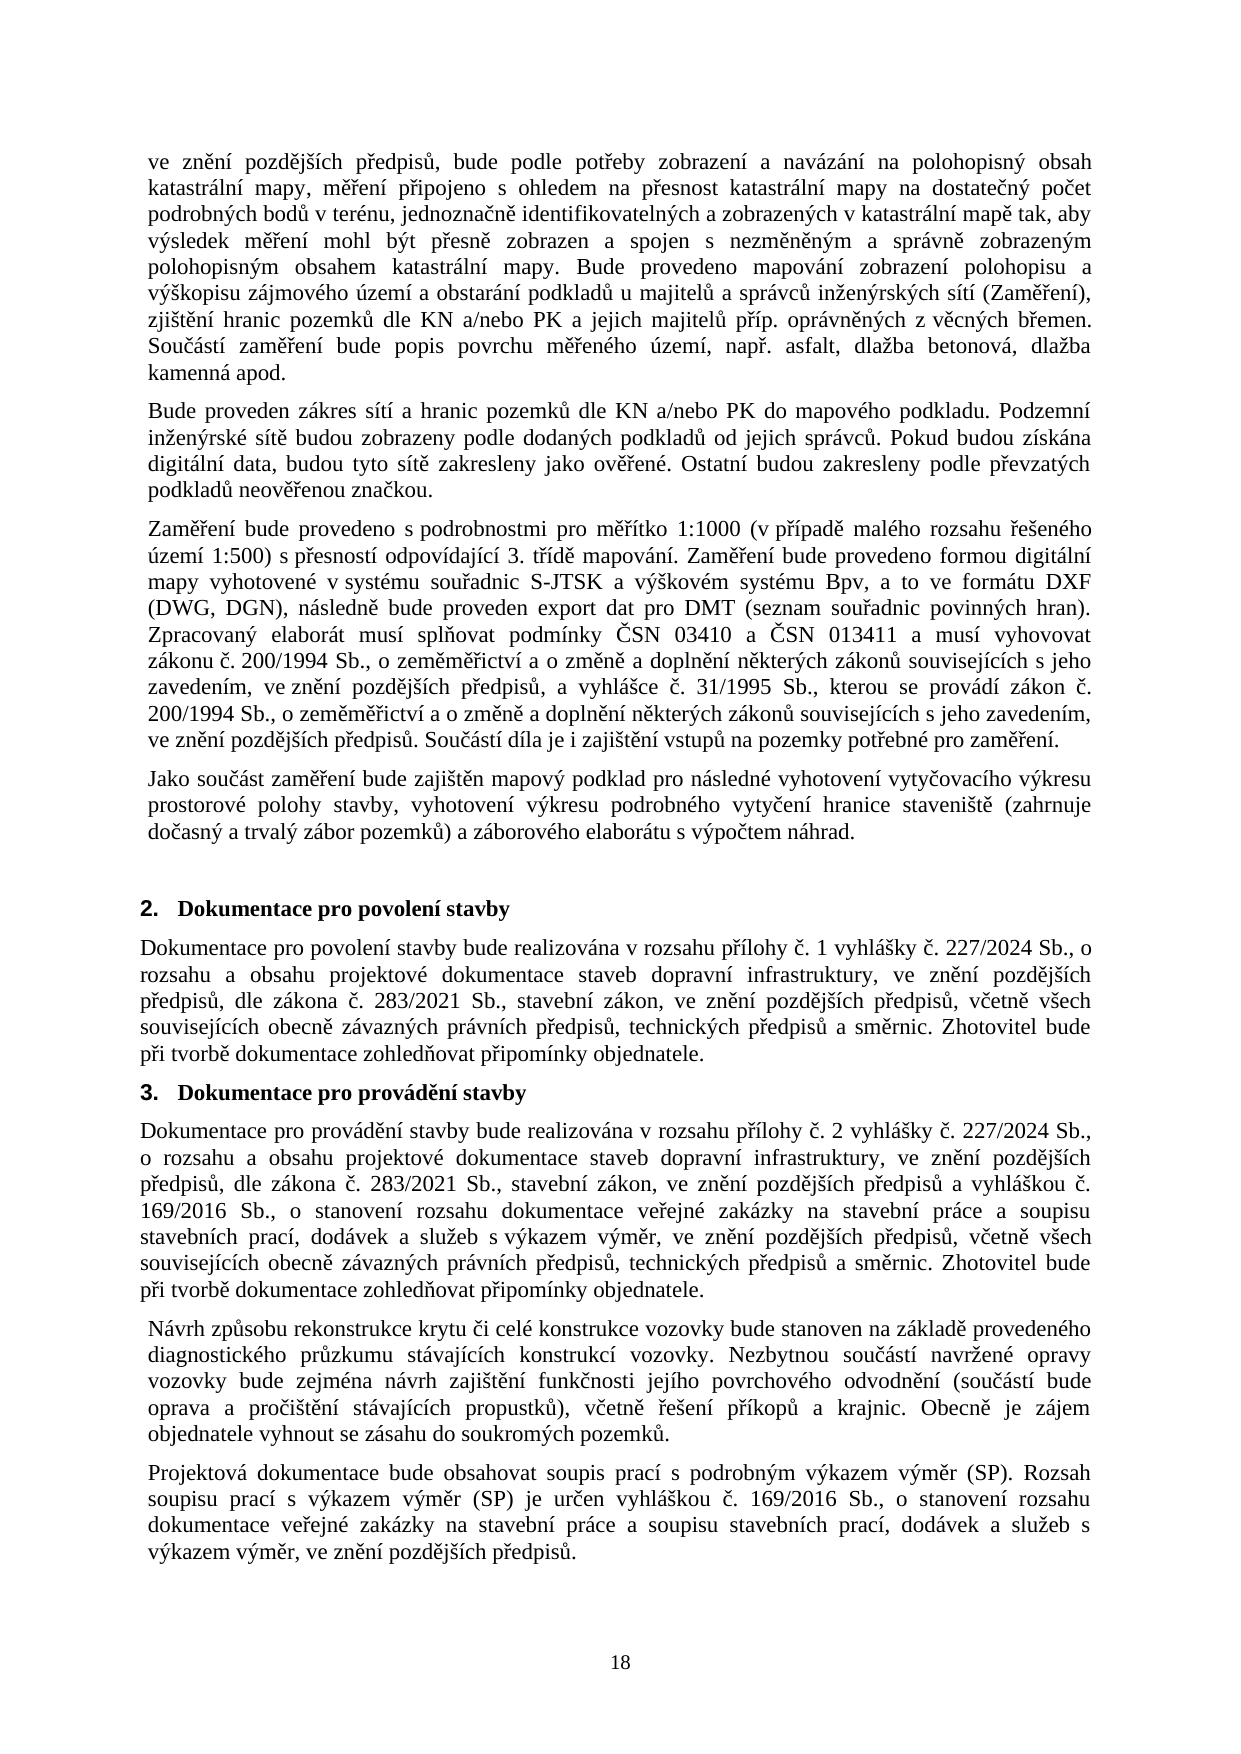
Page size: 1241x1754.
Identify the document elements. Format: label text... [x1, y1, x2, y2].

list Dokumentace pro provádění stavby [140, 1079, 1092, 1105]
list Dokumentace pro povolení stavby [140, 895, 1092, 922]
text Dokumentace pro provádění stavby bude realizována v rozsahu přílohy č. 2 vyhlášky č. 227/2024 Sb., o rozsahu a obsahu projektové dokumentace staveb dopravní infrastruktury, ve znění pozdějších předpisů, dle zákona č. 283/2021 Sb., stavební zákon, ve znění pozdějších předpisů a vyhláškou č. 169/2016 Sb., o stanovení rozsahu dokumentace veřejné zakázky na stavební práce a soupisu stavebních prací, dodávek a služeb s výkazem výměr, ve znění pozdějších předpisů, včetně všech souvisejících obecně závazných právních předpisů, technických předpisů a směrnic. Zhotovitel bude při tvorbě dokumentace zohledňovat připomínky objednatele. [140, 1118, 1092, 1302]
text Dokumentace pro povolení stavby bude realizována v rozsahu přílohy č. 1 vyhlášky č. 227/2024 Sb., o rozsahu a obsahu projektové dokumentace staveb dopravní infrastruktury, ve znění pozdějších předpisů, dle zákona č. 283/2021 Sb., stavební zákon, ve znění pozdějších předpisů, včetně všech souvisejících obecně závazných právních předpisů, technických předpisů a směrnic. Zhotovitel bude při tvorbě dokumentace zohledňovat připomínky objednatele. [140, 934, 1092, 1066]
text Projektová dokumentace bude obsahovat soupis prací s podrobným výkazem výměr (SP). Rozsah soupisu prací s výkazem výměr (SP) je určen vyhláškou č. 169/2016 Sb., o stanovení rozsahu dokumentace veřejné zakázky na stavební práce a soupisu stavebních prací, dodávek a služeb s výkazem výměr, ve znění pozdějších předpisů. [148, 1459, 1092, 1564]
text Bude proveden zákres sítí a hranic pozemků dle KN a/nebo PK do mapového podkladu. Podzemní inženýrské sítě budou zobrazeny podle dodaných podkladů od jejich správců. Pokud budou získána digitální data, budou tyto sítě zakresleny jako ověřené. Ostatní budou zakresleny podle převzatých podkladů neověřenou značkou. [148, 397, 1092, 503]
text Návrh způsobu rekonstrukce krytu či celé konstrukce vozovky bude stanoven na základě provedeného diagnostického průzkumu stávajících konstrukcí vozovky. Nezbytnou součástí navržené opravy vozovky bude zejména návrh zajištění funkčnosti jejího povrchového odvodnění (součástí bude oprava a pročištění stávajících propustků), včetně řešení příkopů a krajnic. Obecně je zájem objednatele vyhnout se zásahu do soukromých pozemků. [148, 1314, 1092, 1446]
text Jako součást zaměření bude zajištěn mapový podklad pro následné vyhotovení vytyčovacího výkresu prostorové polohy stavby, vyhotovení výkresu podrobného vytyčení hranice staveniště (zahrnuje dočasný a trvalý zábor pozemků) a záborového elaborátu s výpočtem náhrad. [148, 765, 1092, 844]
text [148, 148, 1092, 385]
text Zaměření bude provedeno s podrobnostmi pro měřítko 1:1000 (v případě malého rozsahu řešeného území 1:500) s přesností odpovídající 3. třídě mapování. Zaměření bude provedeno formou digitální mapy vyhotovené v systému souřadnic S-JTSK a výškovém systému Bpv, a to ve formátu DXF (DWG, DGN), následně bude proveden export dat pro DMT (seznam souřadnic povinných hran). Zpracovaný elaborát musí splňovat podmínky ČSN 03410 a ČSN 013411 a musí vyhovovat zákonu č. 200/1994 Sb., o zeměměřictví a o změně a doplnění některých zákonů souvisejících s jeho zavedením, ve znění pozdějších předpisů, a vyhlášce č. 31/1995 Sb., kterou se provádí zákon č. 200/1994 Sb., o zeměměřictví a o změně a doplnění některých zákonů souvisejících s jeho zavedením, ve znění pozdějších předpisů. Součástí díla je i zajištění vstupů na pozemky potřebné pro zaměření. [148, 515, 1092, 752]
